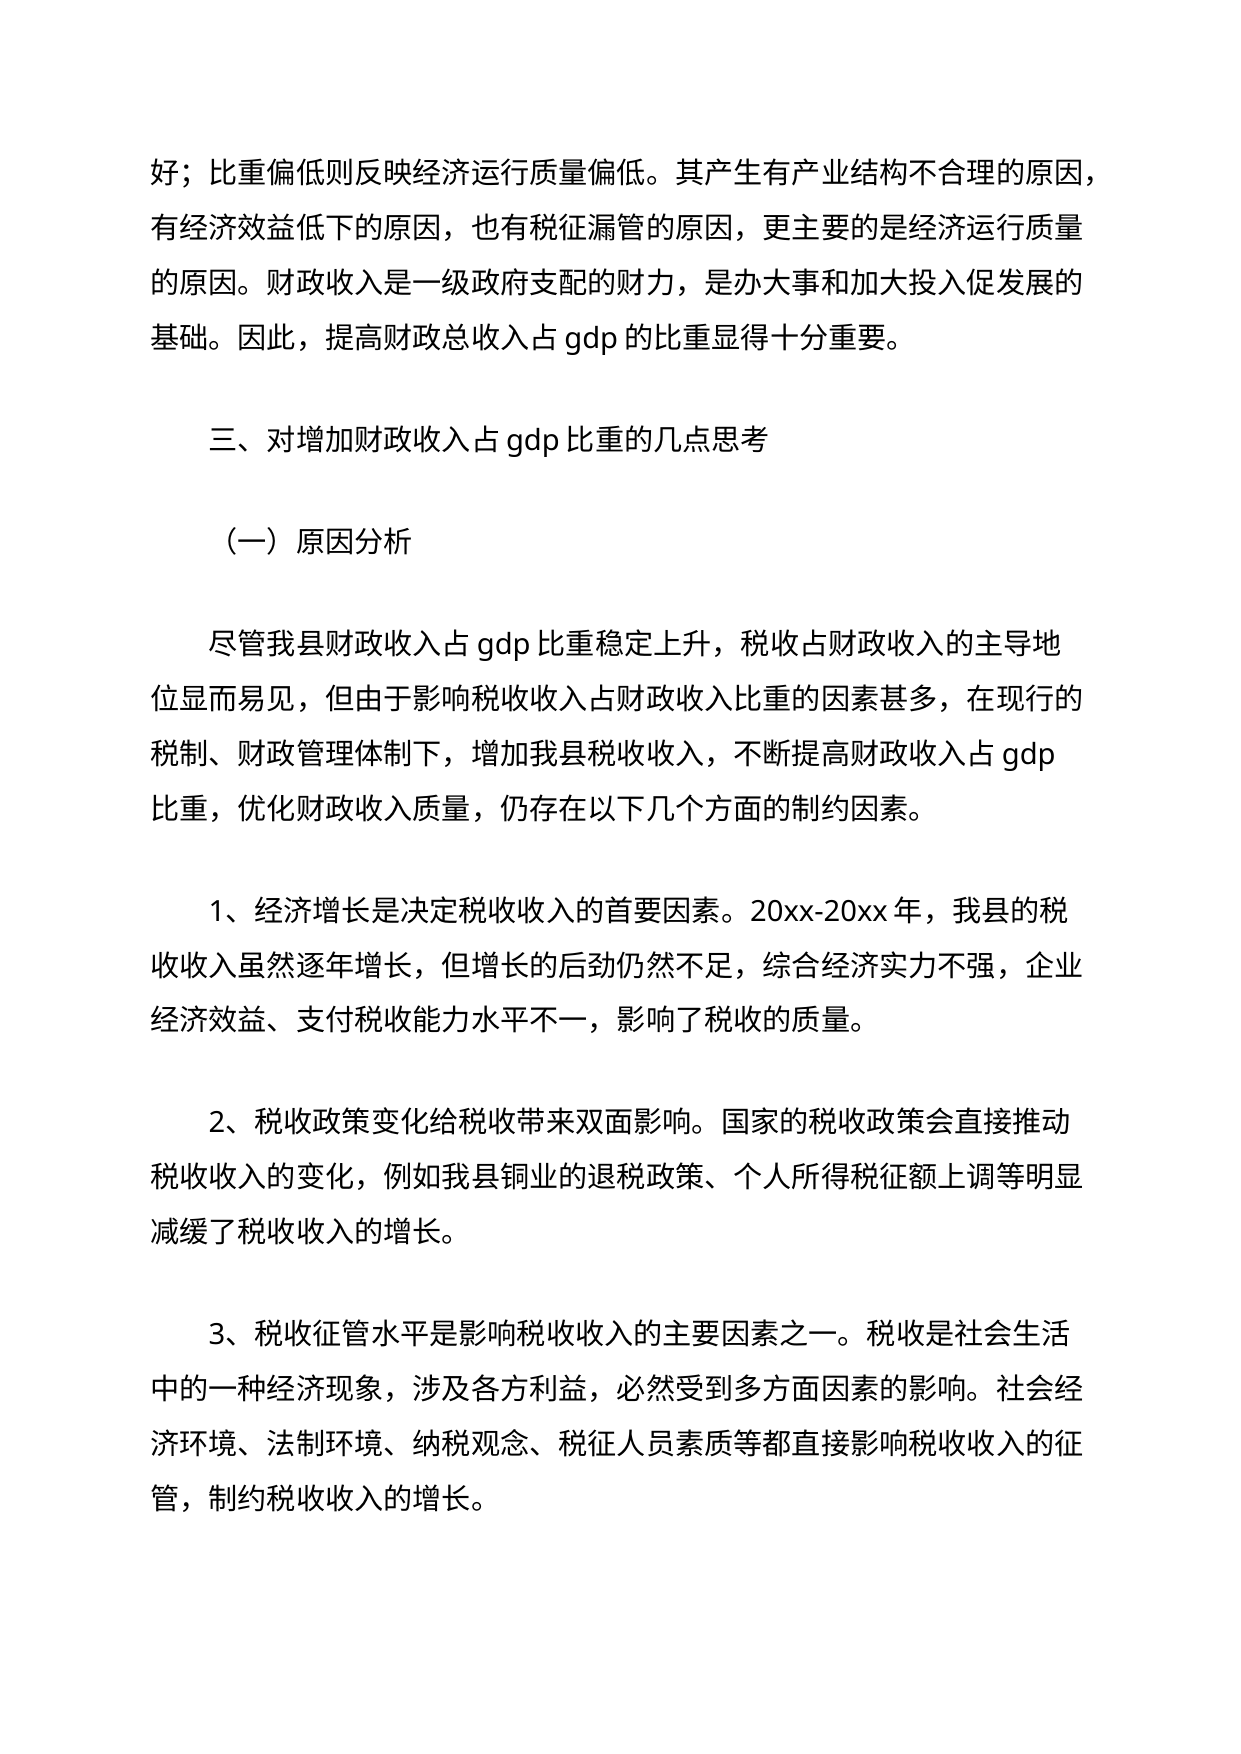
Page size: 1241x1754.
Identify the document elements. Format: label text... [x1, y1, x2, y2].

text 1、经济增长是决定税收收入的首要因素。20xx-20xx年，我县的税收收入虽然逐年增长，但增长的后劲仍然不足，综合经济实力不强，企业经济效益、支付税收能力水平不一，影响了税收的质量。 [150, 887, 1090, 1039]
text 尽管我县财政收入占gdp比重稳定上升，税收占财政收入的主导地位显而易见，但由于影响税收收入占财政收入比重的因素甚多，在现行的税制、财政管理体制下，增加我县税收收入，不断提高财政收入占gdp比重，优化财政收入质量，仍存在以下几个方面的制约因素。 [150, 620, 1090, 828]
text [150, 150, 1090, 357]
text 3、税收征管水平是影响税收收入的主要因素之一。税收是社会生活中的一种经济现象，涉及各方利益，必然受到多方面因素的影响。社会经济环境、法制环境、纳税观念、税征人员素质等都直接影响税收收入的征管，制约税收收入的增长。 [150, 1310, 1090, 1517]
text 2、税收政策变化给税收带来双面影响。国家的税收政策会直接推动税收收入的变化，例如我县铜业的退税政策、个人所得税征额上调等明显减缓了税收收入的增长。 [150, 1099, 1090, 1251]
text （一）原因分析 [150, 519, 1090, 561]
text 三、对增加财政收入占gdp比重的几点思考 [150, 417, 1090, 459]
